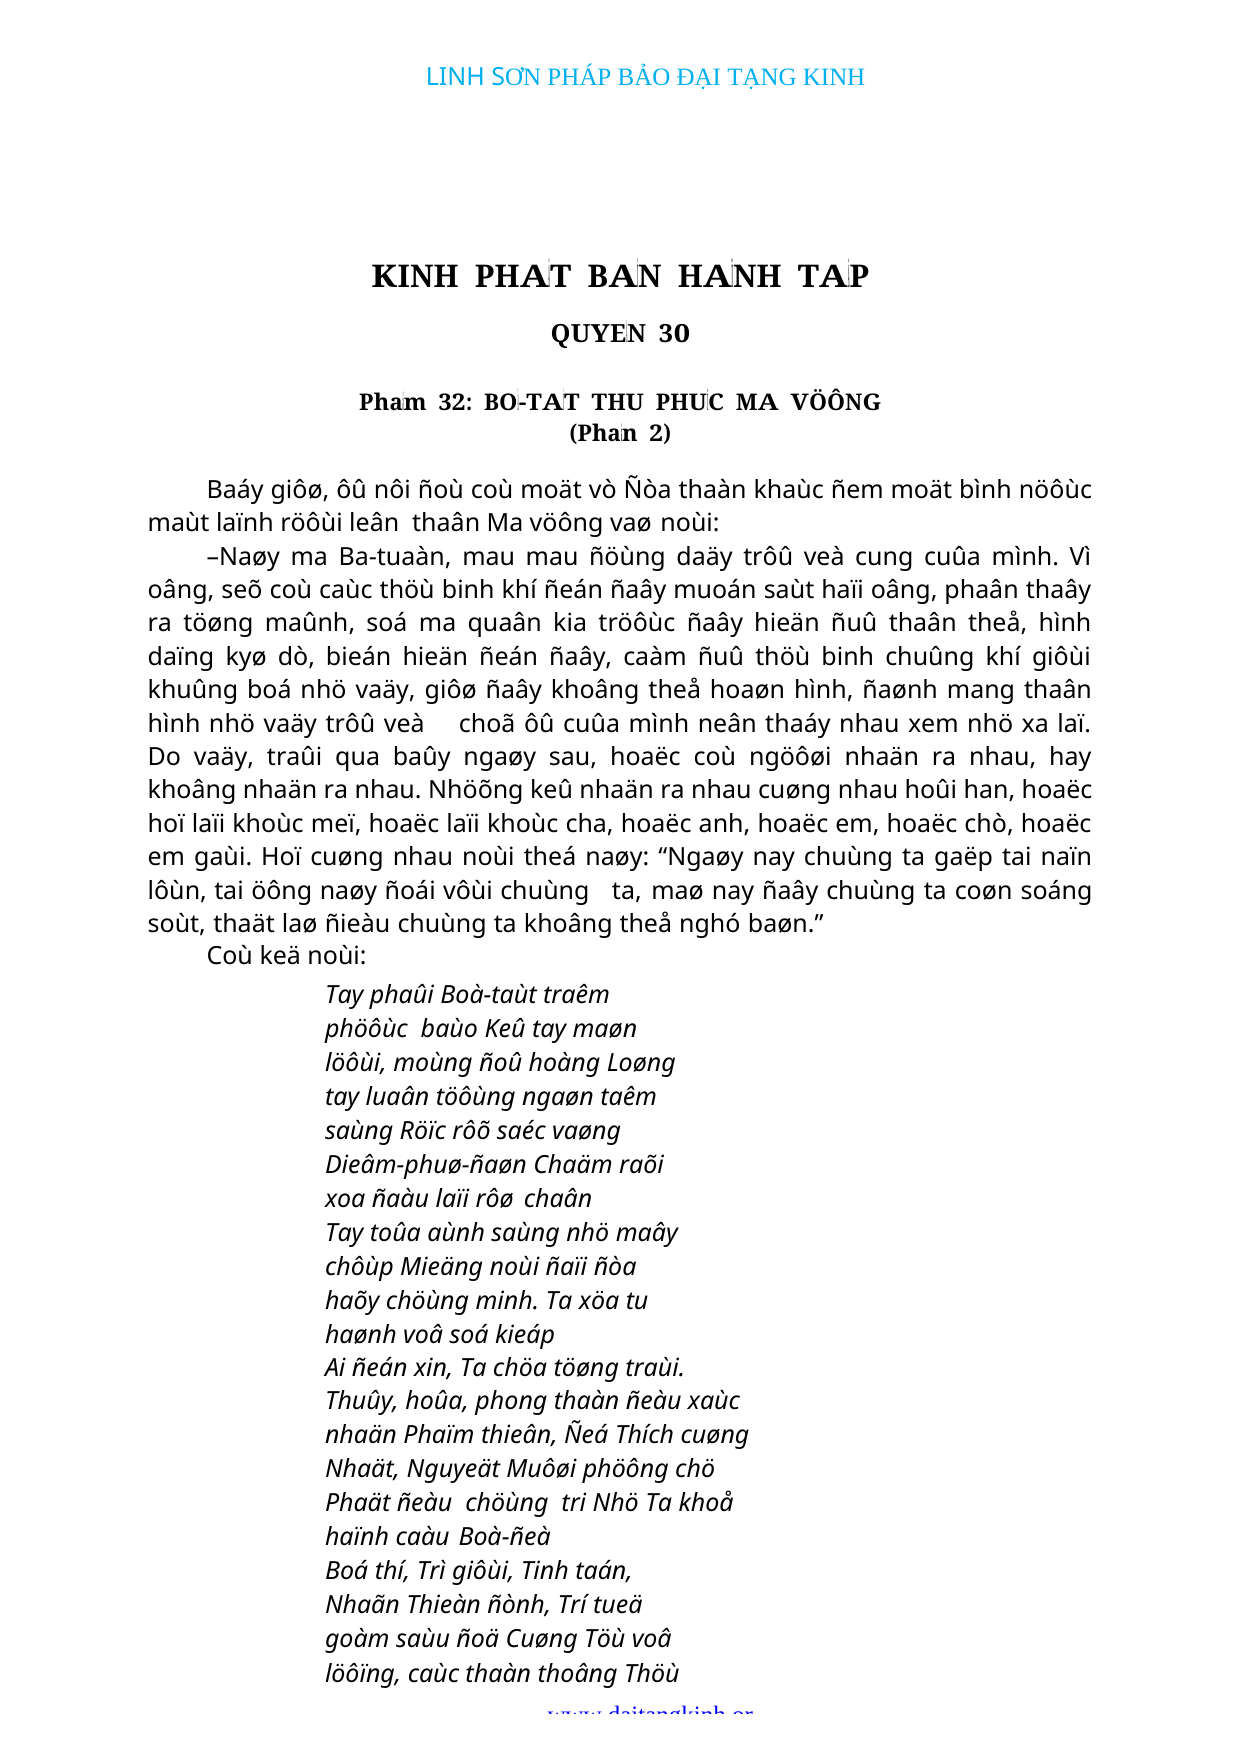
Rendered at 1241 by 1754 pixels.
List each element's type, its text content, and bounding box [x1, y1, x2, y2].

title KINH PHAÄT BAÛN HAÏNH TAÄP [323, 254, 917, 297]
subtitle Baáy giôø, ôû nôi ñoù coù moät vò Ñòa thaàn khaùc ñem moät bình nöôùc maùt laïnh röôùi leân thaân Ma vöông vaø noùi: [147, 472, 1093, 539]
text Ai ñeán xin, Ta chöa töøng traùi. [325, 1351, 1105, 1383]
text Phaåm 32: BOÀ-TAÙT THU PHUÏC MA VÖÔNG (Phaàn 2) [323, 386, 916, 448]
subtitle Coù keä noùi: [206, 940, 1105, 971]
text Tay phaûi Boà-taùt traêm phöôùc baùo Keû tay maøn löôùi, moùng ñoû hoàng Loøng tay luaân töôùng ngaøn taêm saùng Röïc rôõ saéc vaøng Dieâm-phuø-ñaøn Chaäm raõi xoa ñaàu laïi rôø chaân [325, 976, 695, 1215]
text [325, 1553, 695, 1689]
text Tay toûa aùnh saùng nhö maây chôùp Mieäng noùi ñaïi ñòa haõy chöùng minh. Ta xöa tu haønh voâ soá kieáp [325, 1215, 695, 1351]
text QUYEÅN 30 [323, 315, 917, 349]
text Thuûy, hoûa, phong thaàn ñeàu xaùc nhaän Phaïm thieân, Ñeá Thích cuøng Nhaät, Nguyeät Muôøi phöông chö Phaät ñeàu chöùng tri Nhö Ta khoå haïnh caàu Boà-ñeà [325, 1383, 755, 1553]
text –Naøy ma Ba-tuaàn, mau mau ñöùng daäy trôû veà cung cuûa mình. Vì oâng, seõ coù caùc thöù binh khí ñeán ñaây muoán saùt haïi oâng, phaân thaây ra töøng maûnh, soá ma quaân kia tröôùc ñaây hieän ñuû thaân theå, hình daïng kyø dò, bieán hieän ñeán ñaây, caàm ñuû thöù binh chuûng khí giôùi khuûng boá nhö vaäy, giôø ñaây khoâng theå hoaøn hình, ñaønh mang thaân hình nhö vaäy trôû veà choã ôû cuûa mình neân thaáy nhau xem nhö xa laï. Do vaäy, traûi qua baûy ngaøy sau, hoaëc coù ngöôøi nhaän ra nhau, hay khoâng nhaän ra nhau. Nhöõng keû nhaän ra nhau cuøng nhau hoûi han, hoaëc hoï laïi khoùc meï, hoaëc laïi khoùc cha, hoaëc anh, hoaëc em, hoaëc chò, hoaëc em gaùi. Hoï cuøng nhau noùi theá naøy: “Ngaøy nay chuùng ta gaëp tai naïn lôùn, tai öông naøy ñoái vôùi chuùng ta, maø nay ñaây chuùng ta coøn soáng soùt, thaät laø ñieàu chuùng ta khoâng theå nghó baøn.” [147, 539, 1093, 940]
